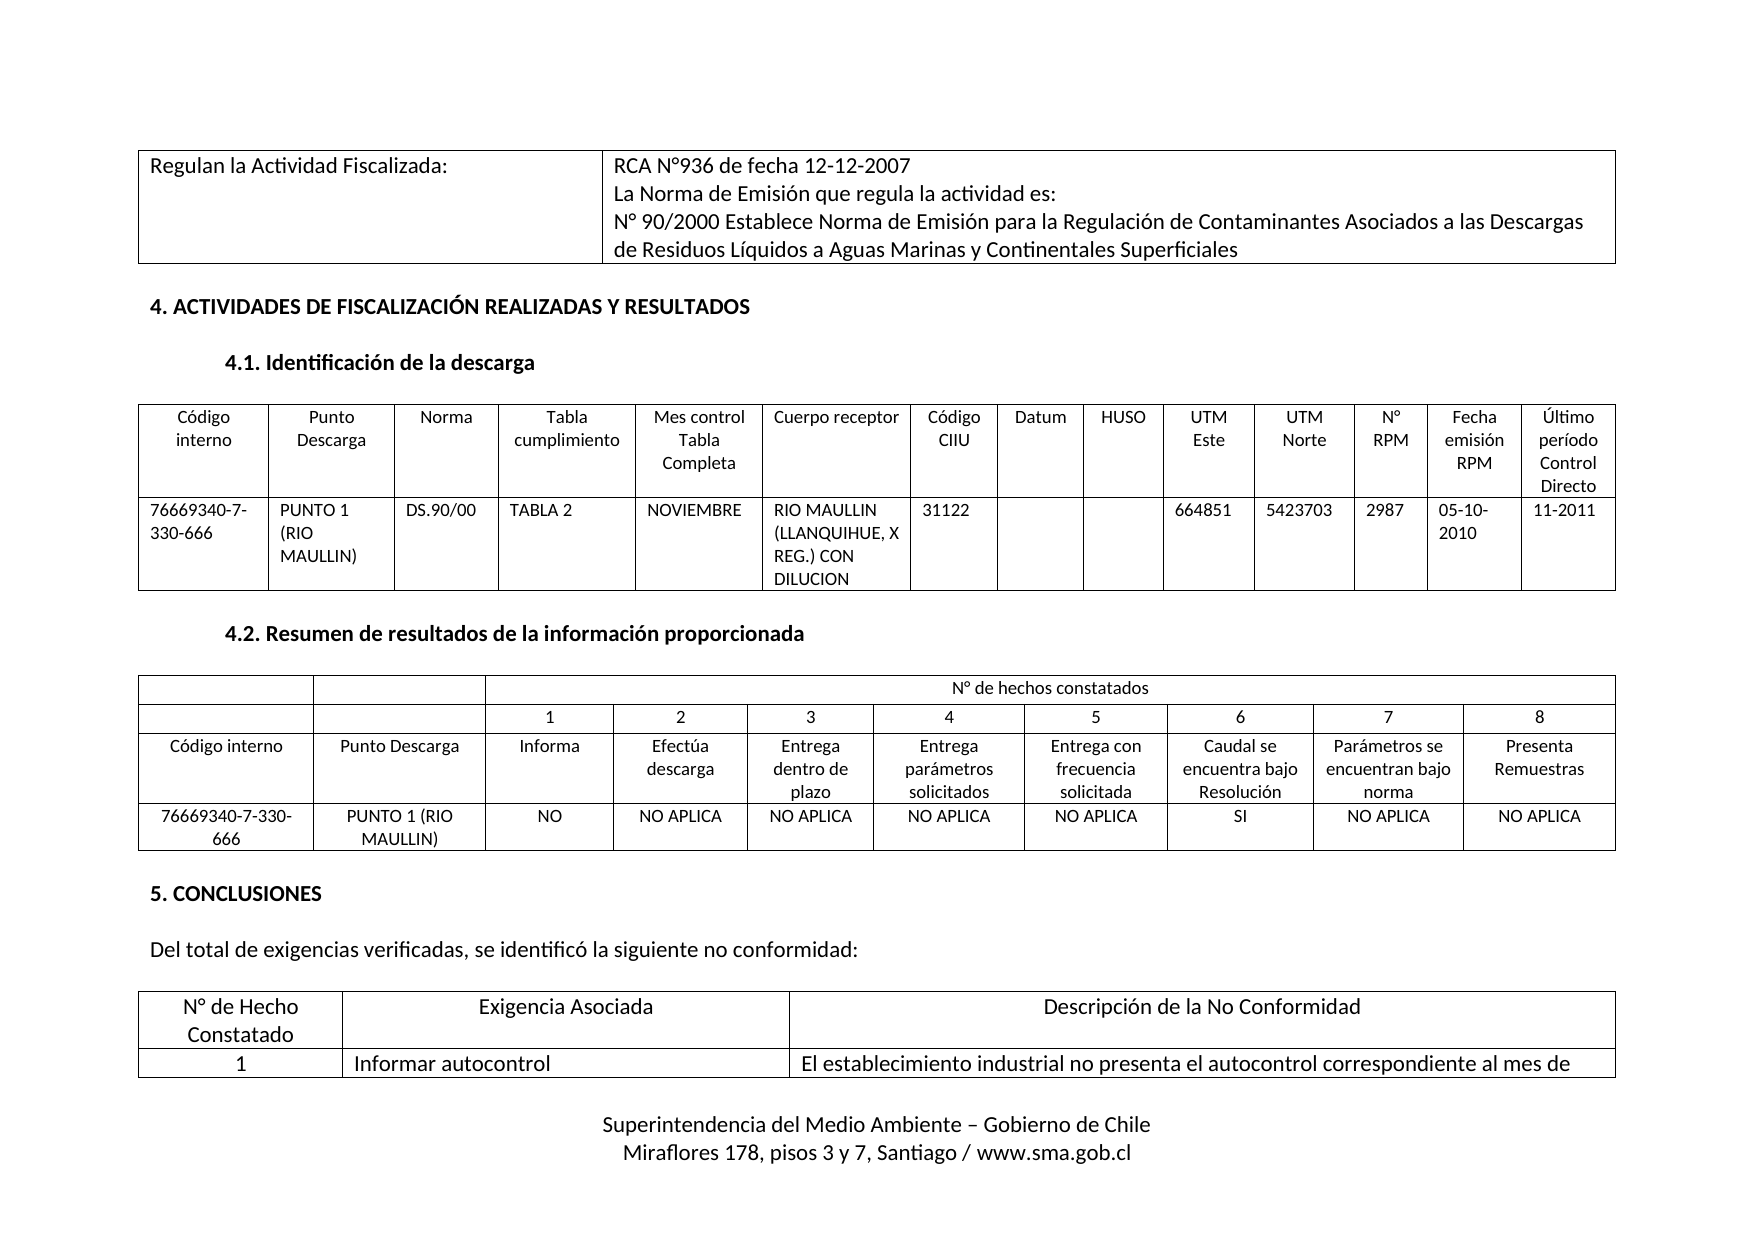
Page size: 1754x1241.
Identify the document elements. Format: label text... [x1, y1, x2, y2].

table_header UTM Este [1164, 405, 1254, 497]
table_cell 2987 [1355, 498, 1427, 590]
table_cell 05-10-2010 [1428, 498, 1521, 590]
table_header Último período Control Directo [1522, 405, 1615, 497]
table_header N° de hechos constatados [486, 676, 1615, 704]
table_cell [139, 151, 602, 263]
table_cell [998, 498, 1083, 590]
table_cell Entrega dentro de plazo [748, 734, 873, 803]
table_cell TABLA 2 [499, 498, 635, 590]
table_header Código interno [139, 405, 268, 497]
table_header Norma [395, 405, 498, 497]
table_cell 5 [1025, 705, 1167, 733]
table_header Punto Descarga [269, 405, 394, 497]
table_cell 664851 [1164, 498, 1254, 590]
table_header Descripción de la No Conformidad [790, 992, 1615, 1048]
table_cell SI [1168, 804, 1313, 849]
table_cell Informa [486, 734, 613, 803]
table_header Fecha emisión RPM [1428, 405, 1521, 497]
table_header Datum [998, 405, 1083, 497]
table_cell NO APLICA [1314, 804, 1463, 849]
table_cell 3 [748, 705, 873, 733]
table_header HUSO [1084, 405, 1163, 497]
table_header N° de Hecho Constatado [139, 992, 342, 1048]
table_cell 1 [486, 705, 613, 733]
table_cell Presenta Remuestras [1464, 734, 1615, 803]
table_header Tabla cumplimiento [499, 405, 635, 497]
text 4.2. Resumen de resultados de la información proporcionada [150, 591, 1604, 647]
table_cell Caudal se encuentra bajo Resolución [1168, 734, 1313, 803]
table_cell [139, 705, 313, 733]
table_cell 76669340-7-330-666 [139, 498, 268, 590]
table_cell 11-2011 [1522, 498, 1615, 590]
text 4. ACTIVIDADES DE FISCALIZACIÓN REALIZADAS Y RESULTADOS [150, 264, 1604, 320]
table_header Mes control Tabla Completa [636, 405, 762, 497]
table_cell RIO MAULLIN (LLANQUIHUE, X REG.) CON DILUCION [763, 498, 910, 590]
table_cell [1084, 498, 1163, 590]
table_cell Efectúa descarga [614, 734, 747, 803]
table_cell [343, 1049, 789, 1077]
text Del total de exigencias verificadas, se identificó la siguiente no conformidad: [150, 907, 1604, 963]
table_cell 7 [1314, 705, 1463, 733]
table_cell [603, 151, 1615, 263]
table_cell Entrega con frecuencia solicitada [1025, 734, 1167, 803]
table_cell 76669340-7-330-666 [139, 804, 313, 849]
table_header [314, 676, 485, 704]
table_cell PUNTO 1 (RIO MAULLIN) [314, 804, 485, 849]
table_cell Entrega parámetros solicitados [874, 734, 1024, 803]
table_cell Código interno [139, 734, 313, 803]
table_cell NO [486, 804, 613, 849]
table_header N° RPM [1355, 405, 1427, 497]
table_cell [790, 1049, 1615, 1077]
table_header UTM Norte [1255, 405, 1354, 497]
table_cell 6 [1168, 705, 1313, 733]
table_cell 8 [1464, 705, 1615, 733]
table_cell 4 [874, 705, 1024, 733]
table_cell PUNTO 1 (RIO MAULLIN) [269, 498, 394, 590]
text 4.1. Identificación de la descarga [150, 320, 1604, 376]
table_cell 31122 [911, 498, 997, 590]
table_cell 5423703 [1255, 498, 1354, 590]
table_cell NO APLICA [1025, 804, 1167, 849]
table_cell DS.90/00 [395, 498, 498, 590]
table_cell 2 [614, 705, 747, 733]
table_cell NO APLICA [874, 804, 1024, 849]
table_header Cuerpo receptor [763, 405, 910, 497]
table_header Código CIIU [911, 405, 997, 497]
table_cell NO APLICA [1464, 804, 1615, 849]
table_header Exigencia Asociada [343, 992, 789, 1048]
table_cell Punto Descarga [314, 734, 485, 803]
text 5. CONCLUSIONES [150, 851, 1604, 907]
table_header [139, 676, 313, 704]
table_cell 1 [139, 1049, 342, 1077]
table_cell NO APLICA [614, 804, 747, 849]
table_cell NOVIEMBRE [636, 498, 762, 590]
table_cell Parámetros se encuentran bajo norma [1314, 734, 1463, 803]
table_cell [314, 705, 485, 733]
table_cell NO APLICA [748, 804, 873, 849]
